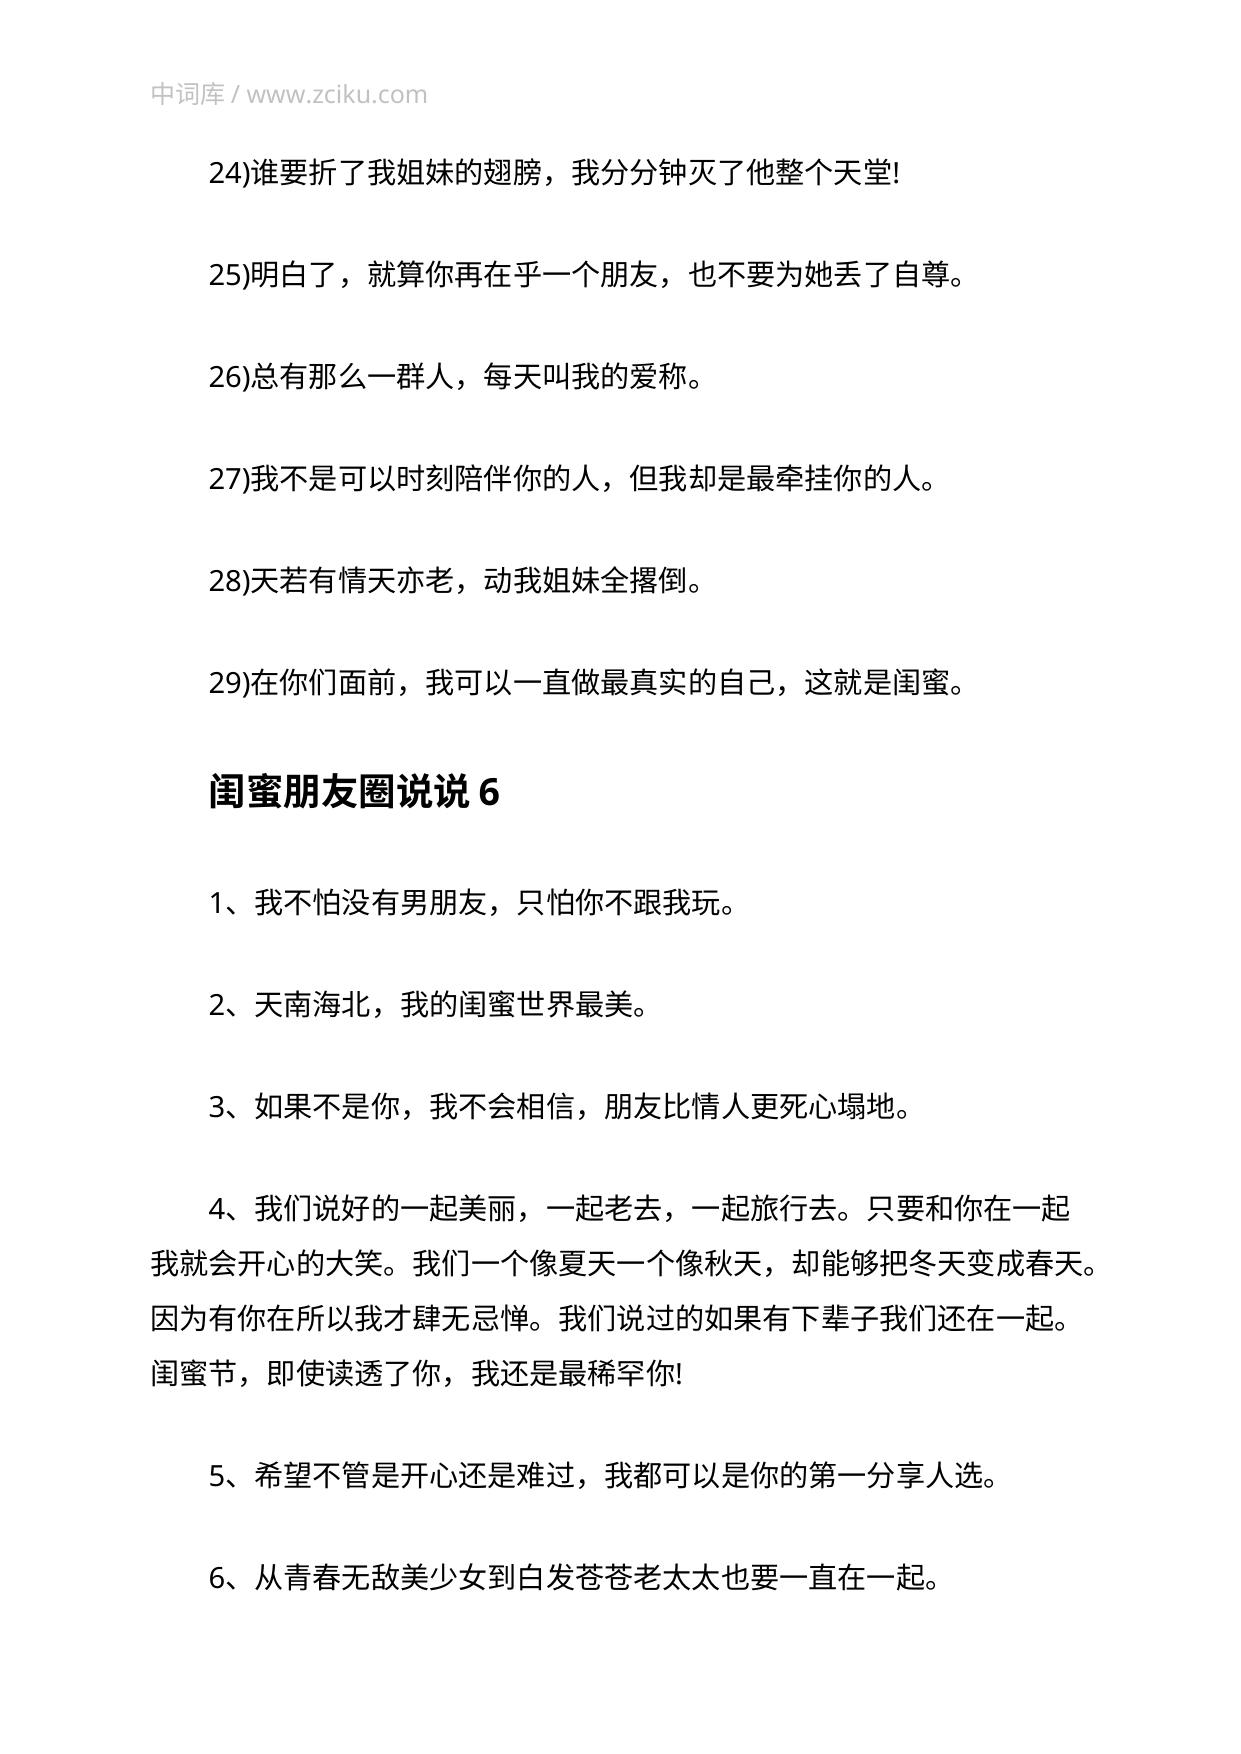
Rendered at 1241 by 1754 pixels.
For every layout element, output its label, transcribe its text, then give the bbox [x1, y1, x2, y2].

text 6、从青春无敌美少女到白发苍苍老太太也要一直在一起。 [150, 1554, 1090, 1597]
text 5、希望不管是开心还是难过，我都可以是你的第一分享人选。 [150, 1452, 1090, 1494]
text 闺蜜朋友圈说说6 [150, 762, 1090, 816]
text 24)谁要折了我姐妹的翅膀，我分分钟灭了他整个天堂! [150, 150, 1090, 192]
text 4、我们说好的一起美丽，一起老去，一起旅行去。只要和你在一起我就会开心的大笑。我们一个像夏天一个像秋天，却能够把冬天变成春天。因为有你在所以我才肆无忌惮。我们说过的如果有下辈子我们还在一起。闺蜜节，即使读透了你，我还是最稀罕你! [150, 1185, 1090, 1393]
text 3、如果不是你，我不会相信，朋友比情人更死心塌地。 [150, 1083, 1090, 1126]
text 26)总有那么一群人，每天叫我的爱称。 [150, 354, 1090, 396]
text 28)天若有情天亦老，动我姐妹全撂倒。 [150, 558, 1090, 600]
text 25)明白了，就算你再在乎一个朋友，也不要为她丢了自尊。 [150, 252, 1090, 294]
text 29)在你们面前，我可以一直做最真实的自己，这就是闺蜜。 [150, 660, 1090, 702]
text 1、我不怕没有男朋友，只怕你不跟我玩。 [150, 879, 1090, 922]
text 2、天南海北，我的闺蜜世界最美。 [150, 981, 1090, 1024]
text 27)我不是可以时刻陪伴你的人，但我却是最牵挂你的人。 [150, 456, 1090, 498]
